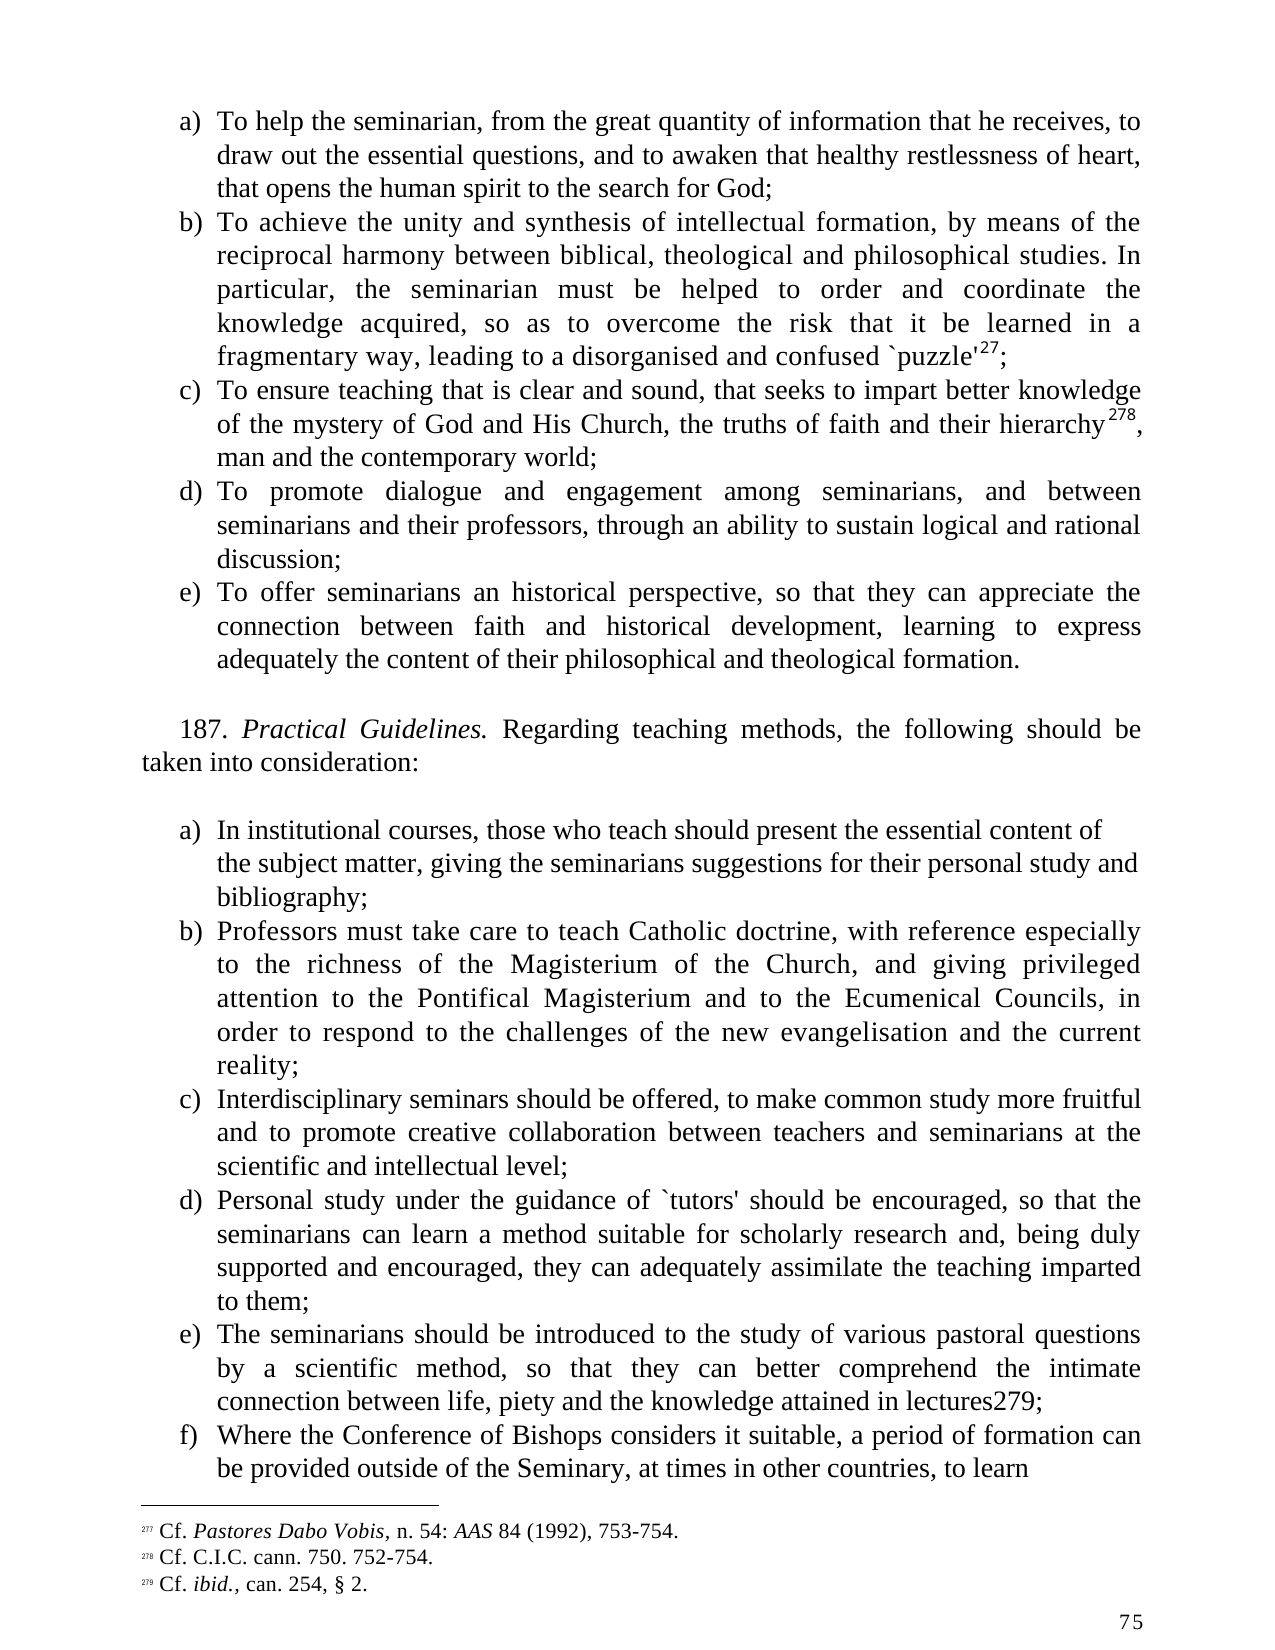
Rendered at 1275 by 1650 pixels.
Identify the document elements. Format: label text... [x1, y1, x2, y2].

list To ensure teaching that is clear and sound, that seeks to impart better knowledge of the mystery of God and His Church, the truths of faith and their hierarchy278, man and the contemporary world; [179, 373, 1143, 473]
text 187. Practical Guidelines. Regarding teaching methods, the following should be taken into consideration: [142, 711, 1143, 778]
list Where the Conference of Bishops considers it suitable, a period of formation can be provided outside of the Seminary, at times in other countries, to learn [179, 1417, 1143, 1484]
text 278 Cf. C.I.C. cann. 750. 752-754. [142, 1544, 1143, 1570]
list In institutional courses, those who teach should present the essential content of the subject matter, giving the seminarians suggestions for their personal study and bibliography; [179, 812, 1143, 913]
list Professors must take care to teach Catholic doctrine, with reference especially to the richness of the Magisterium of the Church, and giving privileged attention to the Pontifical Magisterium and to the Ecumenical Councils, in order to respond to the challenges of the new evangelisation and the current reality; [179, 913, 1143, 1081]
list The seminarians should be introduced to the study of various pastoral questions by a scientific method, so that they can better comprehend the intimate connection between life, piety and the knowledge attained in lectures279; [179, 1317, 1143, 1417]
text 75 [142, 1610, 1143, 1634]
list To achieve the unity and synthesis of intellectual formation, by means of the reciprocal harmony between biblical, theological and philosophical studies. In particular, the seminarian must be helped to order and coordinate the knowledge acquired, so as to overcome the risk that it be learned in a fragmentary way, leading to a disorganised and confused `puzzle'27; [179, 204, 1143, 372]
list Personal study under the guidance of `tutors' should be encouraged, so that the seminarians can learn a method suitable for scholarly research and, being duly supported and encouraged, they can adequately assimilate the teaching imparted to them; [179, 1183, 1143, 1317]
text 279 Cf. ibid., can. 254, § 2. [142, 1570, 1143, 1596]
list To promote dialogue and engagement among seminarians, and between seminarians and their professors, through an ability to sustain logical and rational discussion; [179, 474, 1143, 575]
list Interdisciplinary seminars should be offered, to make common study more fruitful and to promote creative collaboration between teachers and seminarians at the scientific and intellectual level; [179, 1081, 1143, 1182]
list To offer seminarians an historical perspective, so that they can appreciate the connection between faith and historical development, learning to express adequately the content of their philosophical and theological formation. [179, 575, 1143, 675]
list To help the seminarian, from the great quantity of information that he receives, to draw out the essential questions, and to awaken that healthy restlessness of heart, that opens the human spirit to the search for God; [179, 104, 1143, 204]
text 277 Cf. Pastores Dabo Vobis, n. 54: AAS 84 (1992), 753-754. [142, 1517, 1143, 1543]
